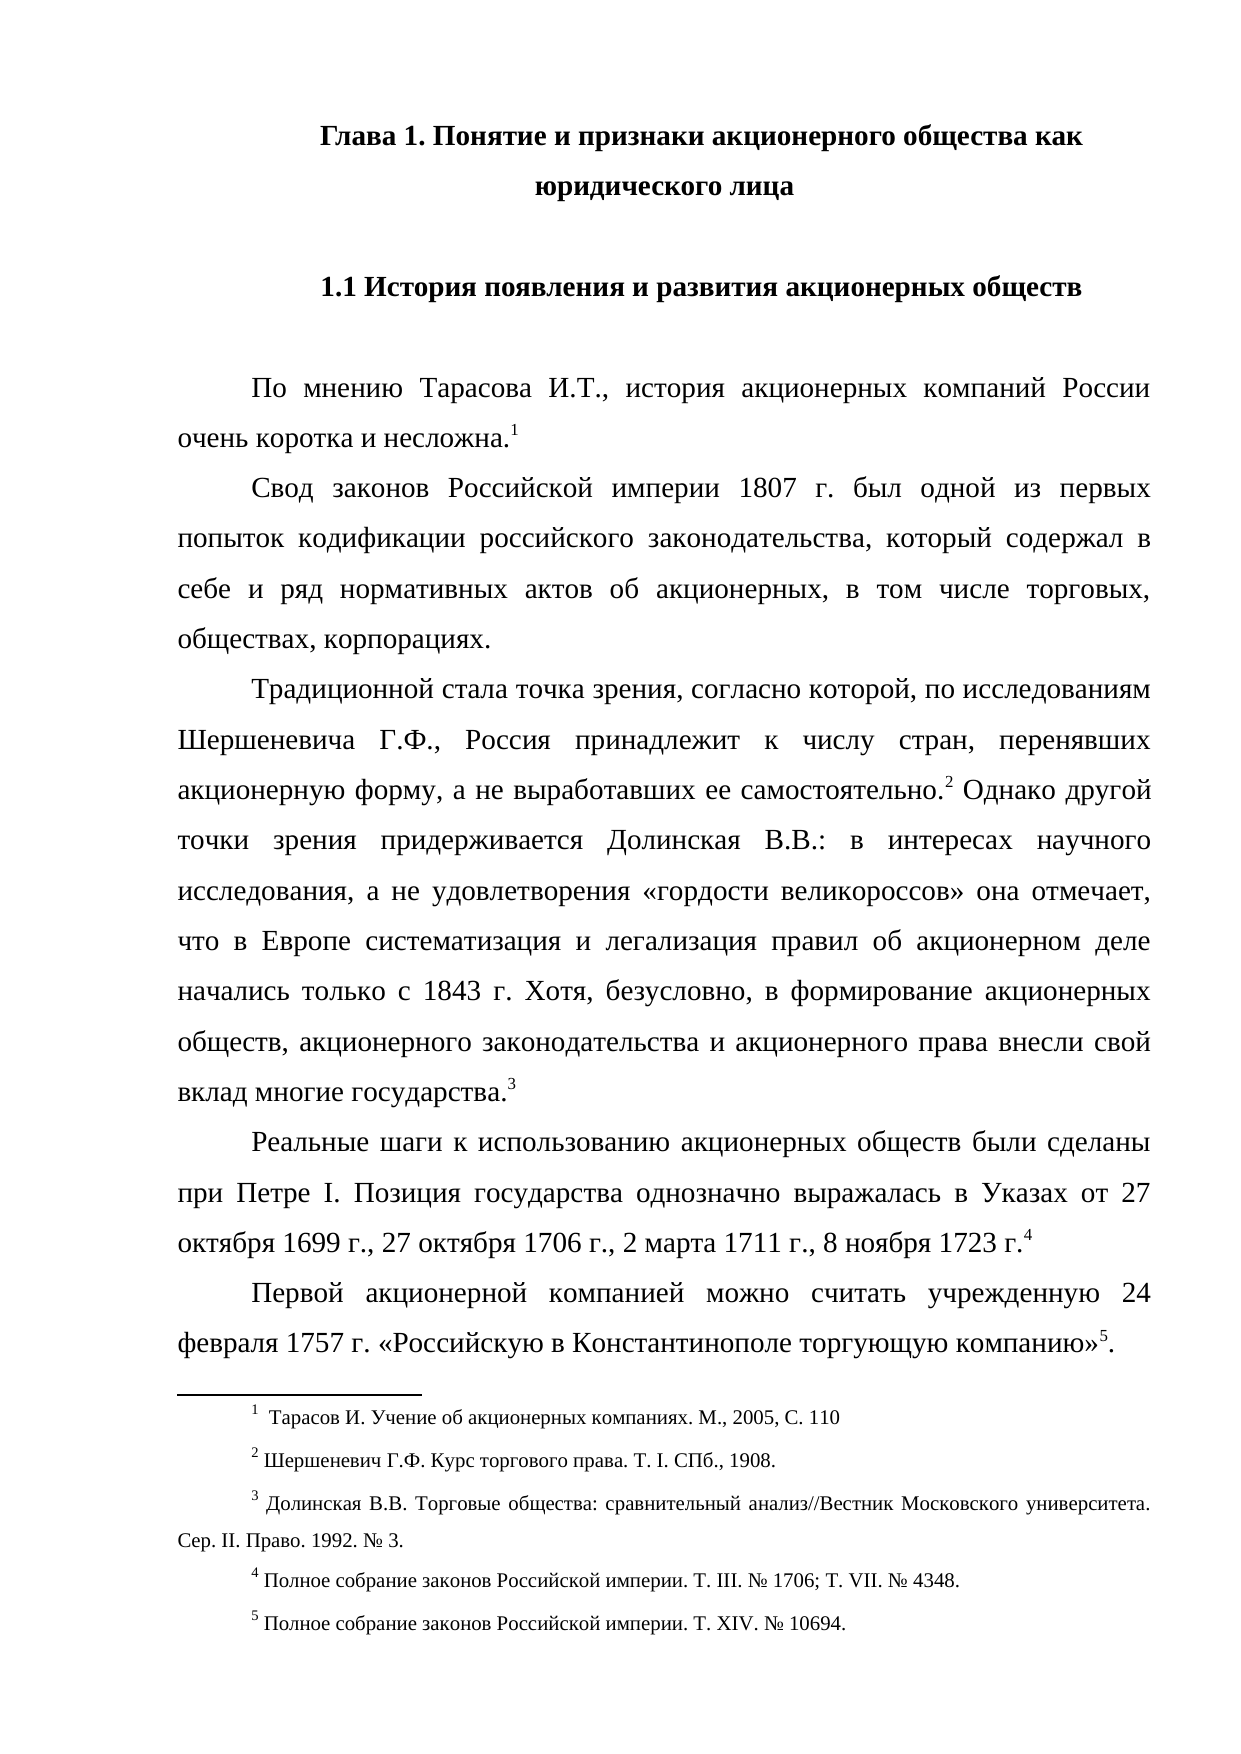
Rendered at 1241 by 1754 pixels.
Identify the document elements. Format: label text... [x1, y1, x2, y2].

text Реальные шаги к использованию акционерных обществ были сделаны при Петре I. Позиция государства однозначно выражалась в Указах от 27 октября 1699 г., 27 октября 1706 г., 2 марта 1711 г., 8 ноября 1723 г. [177, 1124, 1152, 1258]
subtitle Глава 1. Понятие и признаки акционерного общества как юридического лица [177, 118, 1152, 202]
subtitle 1.1 История появления и развития акционерных обществ [177, 269, 1152, 303]
text Свод законов Российской империи 1807 г. был одной из первых попыток кодификации российского законодательства, который содержал в себе и ряд нормативных актов об акционерных, в том числе торговых, обществах, корпорациях. [177, 470, 1152, 655]
text Традиционной стала точка зрения, согласно которой, по исследованиям Шершеневича Г.Ф., Россия принадлежит к числу стран, перенявших акционерную форму, а не выработавших ее самостоятельно. Однако другой точки зрения придерживается Долинская В.В.: в интересах научного исследования, а не удовлетворения «гордости великороссов» она отмечает, что в Европе систематизация и легализация правил об акционерном деле начались только с 1843 г. Хотя, безусловно, в формирование акционерных обществ, акционерного законодательства и акционерного права внесли свой вклад многие государства. [177, 672, 1152, 1108]
text По мнению Тарасова И.Т., история акционерных компаний России очень коротка и несложна. [177, 370, 1152, 453]
text Первой акционерной компанией можно считать учрежденную 24 февраля 1757 г. «Российскую в Константинополе торгующую компанию». [177, 1275, 1152, 1359]
